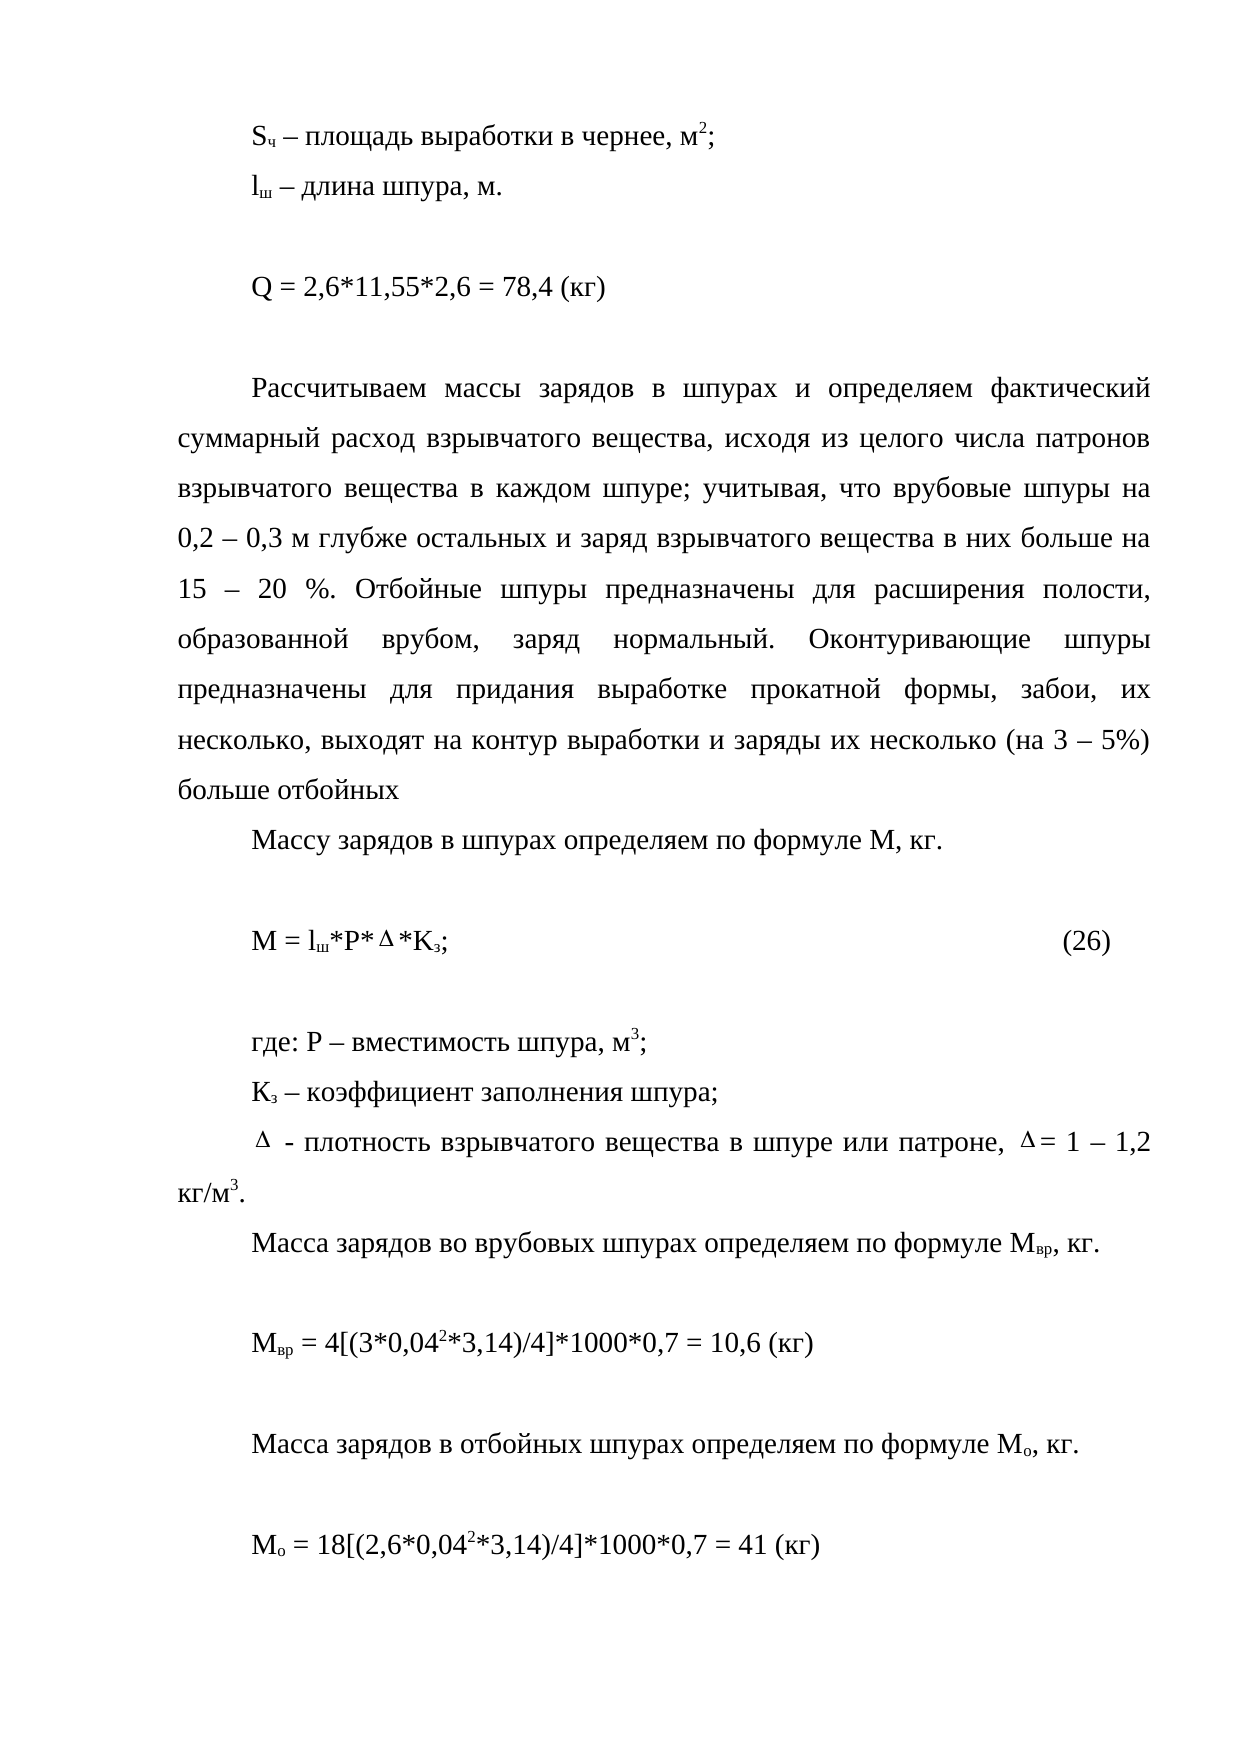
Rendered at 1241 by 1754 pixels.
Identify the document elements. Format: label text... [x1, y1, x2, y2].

text Мвр = 4[(3*0,042*3,14)/4]*1000*0,7 = 10,6 (кг) [177, 1326, 1152, 1359]
text Sч – площадь выработки в чернее, м2; [177, 118, 1152, 152]
text где: Р – вместимость шпура, м3; [177, 1024, 1152, 1057]
text Масса зарядов в отбойных шпурах определяем по формуле Мо, кг. [177, 1426, 1152, 1460]
text Рассчитываем массы зарядов в шпурах и определяем фактический суммарный расход взрывчатого вещества, исходя из целого числа патронов взрывчатого вещества в каждом шпуре; учитывая, что врубовые шпуры на 0,2 – глубже остальных и заряд взрывчатого вещества в них больше на 15 – 20 %. Отбойные шпуры предназначены для расширения полости, образованной врубом, заряд нормальный. Оконтуривающие шпуры предназначены для придания выработке прокатной формы, забои, их несколько, выходят на контур выработки и заряды их несколько (на 3 – 5%) больше отбойных [177, 370, 1152, 806]
text Масса зарядов во врубовых шпурах определяем по формуле Мвр, кг. [177, 1225, 1152, 1258]
text Мо = 18[(2,6*0,042*3,14)/4]*1000*0,7 = 41 (кг) [177, 1527, 1152, 1560]
text lш – длина шпура, м. [177, 168, 1152, 202]
text Кз – коэффициент заполнения шпура; [177, 1074, 1152, 1108]
text Q = 2,6*11,55*2,6 = 78,4 (кг) [177, 269, 1152, 303]
text Массу зарядов в шпурах определяем по формуле М, кг. [177, 822, 1152, 856]
text M = lш*P**Kз; (26) [177, 923, 1152, 957]
text - плотность взрывчатого вещества в шпуре или патроне, = 1 – 1,2 кг/м3. [177, 1124, 1152, 1208]
